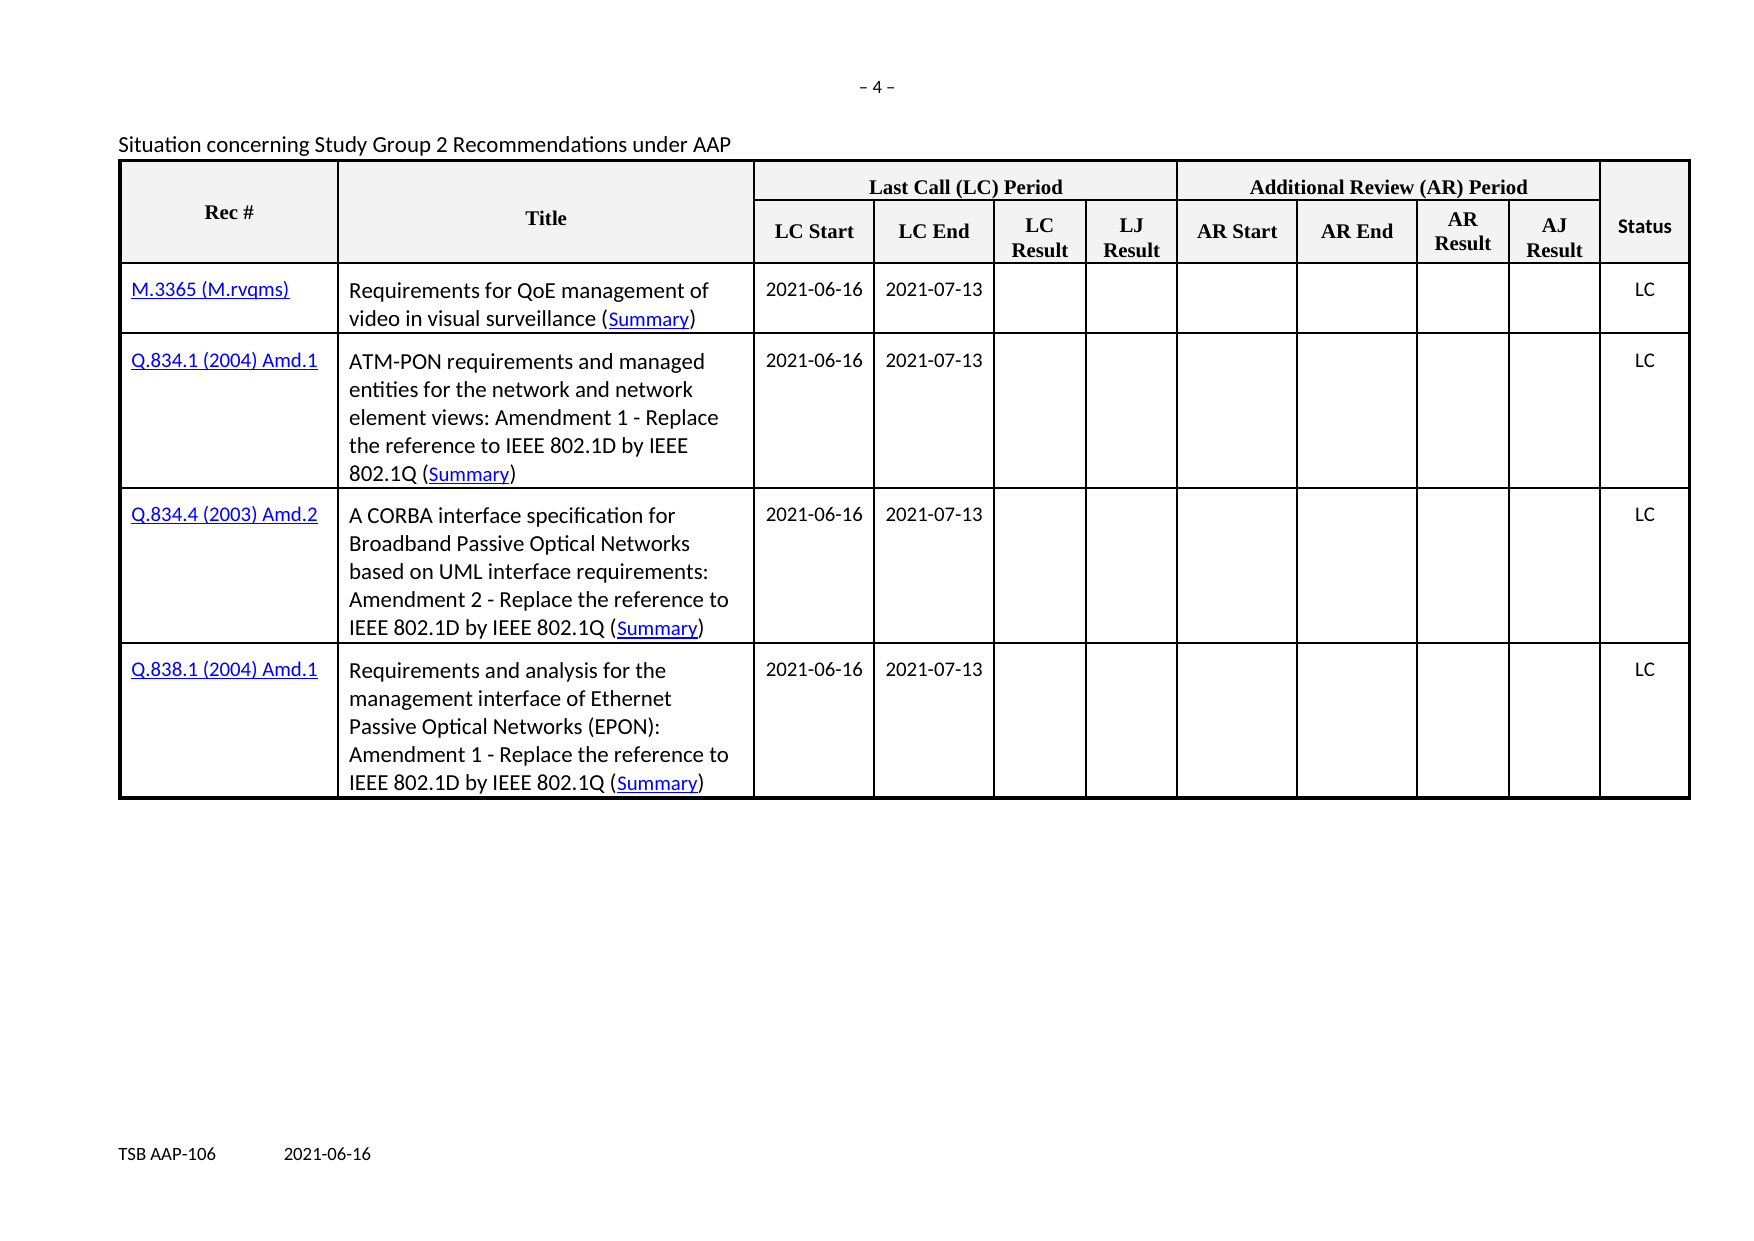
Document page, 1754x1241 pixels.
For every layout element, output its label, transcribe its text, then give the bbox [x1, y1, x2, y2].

table_cell Requirements and analysis for the management interface of Ethernet Passive Optical Networks (EPON): Amendment 1 - Replace the reference to IEEE 802.1D by IEEE 802.1Q (Summary) [339, 644, 753, 796]
table_cell [1178, 334, 1296, 487]
table_cell 2021-07-13 [875, 644, 993, 796]
table_cell [1178, 264, 1296, 332]
table_cell [1510, 644, 1599, 796]
table_cell 2021-07-13 [875, 264, 993, 332]
table_cell [1418, 644, 1508, 796]
table_cell Q.834.4 (2003) Amd.2 [122, 489, 337, 642]
table_cell [995, 644, 1085, 796]
table_cell [1178, 489, 1296, 642]
table_cell AJ Result [1510, 201, 1599, 262]
table_header Rec # [122, 162, 337, 262]
table_cell [1298, 489, 1416, 642]
table_cell AR Result [1418, 201, 1508, 262]
table_cell 2021-06-16 [755, 644, 873, 796]
table_cell [1418, 334, 1508, 487]
table_cell 2021-07-13 [875, 334, 993, 487]
table_cell [1298, 644, 1416, 796]
table_cell [1087, 644, 1176, 796]
table_cell 2021-06-16 [755, 334, 873, 487]
table_cell Q.834.1 (2004) Amd.1 [122, 334, 337, 487]
table_cell [1178, 644, 1296, 796]
table_cell [1510, 489, 1599, 642]
table_cell LC [1601, 489, 1688, 642]
table_cell [1087, 489, 1176, 642]
table_cell 2021-06-16 [755, 264, 873, 332]
table_cell A CORBA interface specification for Broadband Passive Optical Networks based on UML interface requirements: Amendment 2 - Replace the reference to IEEE 802.1D by IEEE 802.1Q (Summary) [339, 489, 753, 642]
table_cell LC [1601, 264, 1688, 332]
table_cell [1418, 264, 1508, 332]
table_cell 2021-06-16 [755, 489, 873, 642]
table_cell Q.838.1 (2004) Amd.1 [122, 644, 337, 796]
text Situation concerning Study Group 2 Recommendations under AAP [118, 131, 1636, 159]
table_cell AR Start [1178, 201, 1296, 262]
table_cell [1510, 334, 1599, 487]
table_cell [1087, 334, 1176, 487]
table_cell Requirements for QoE management of video in visual surveillance (Summary) [339, 264, 753, 332]
table_cell LC [1601, 644, 1688, 796]
table_cell [995, 334, 1085, 487]
table_cell [995, 264, 1085, 332]
table_cell [1418, 489, 1508, 642]
table_cell LC [1601, 334, 1688, 487]
table_cell ATM-PON requirements and managed entities for the network and network element views: Amendment 1 - Replace the reference to IEEE 802.1D by IEEE 802.1Q (Summary) [339, 334, 753, 487]
table_header Title [339, 162, 753, 262]
table_cell [995, 489, 1085, 642]
table_cell LC Result [995, 201, 1085, 262]
table_cell AR End [1298, 201, 1416, 262]
table_cell [1298, 334, 1416, 487]
table_cell LC Start [755, 201, 873, 262]
table_header Additional Review (AR) Period [1178, 162, 1599, 199]
table_cell LJ Result [1087, 201, 1176, 262]
table_header Status [1601, 162, 1688, 262]
table_cell 2021-07-13 [875, 489, 993, 642]
table_cell LC End [875, 201, 993, 262]
table_cell M.3365 (M.rvqms) [122, 264, 337, 332]
table_cell [1298, 264, 1416, 332]
table_cell [1510, 264, 1599, 332]
table_header Last Call (LC) Period [755, 162, 1176, 199]
table_cell [1087, 264, 1176, 332]
